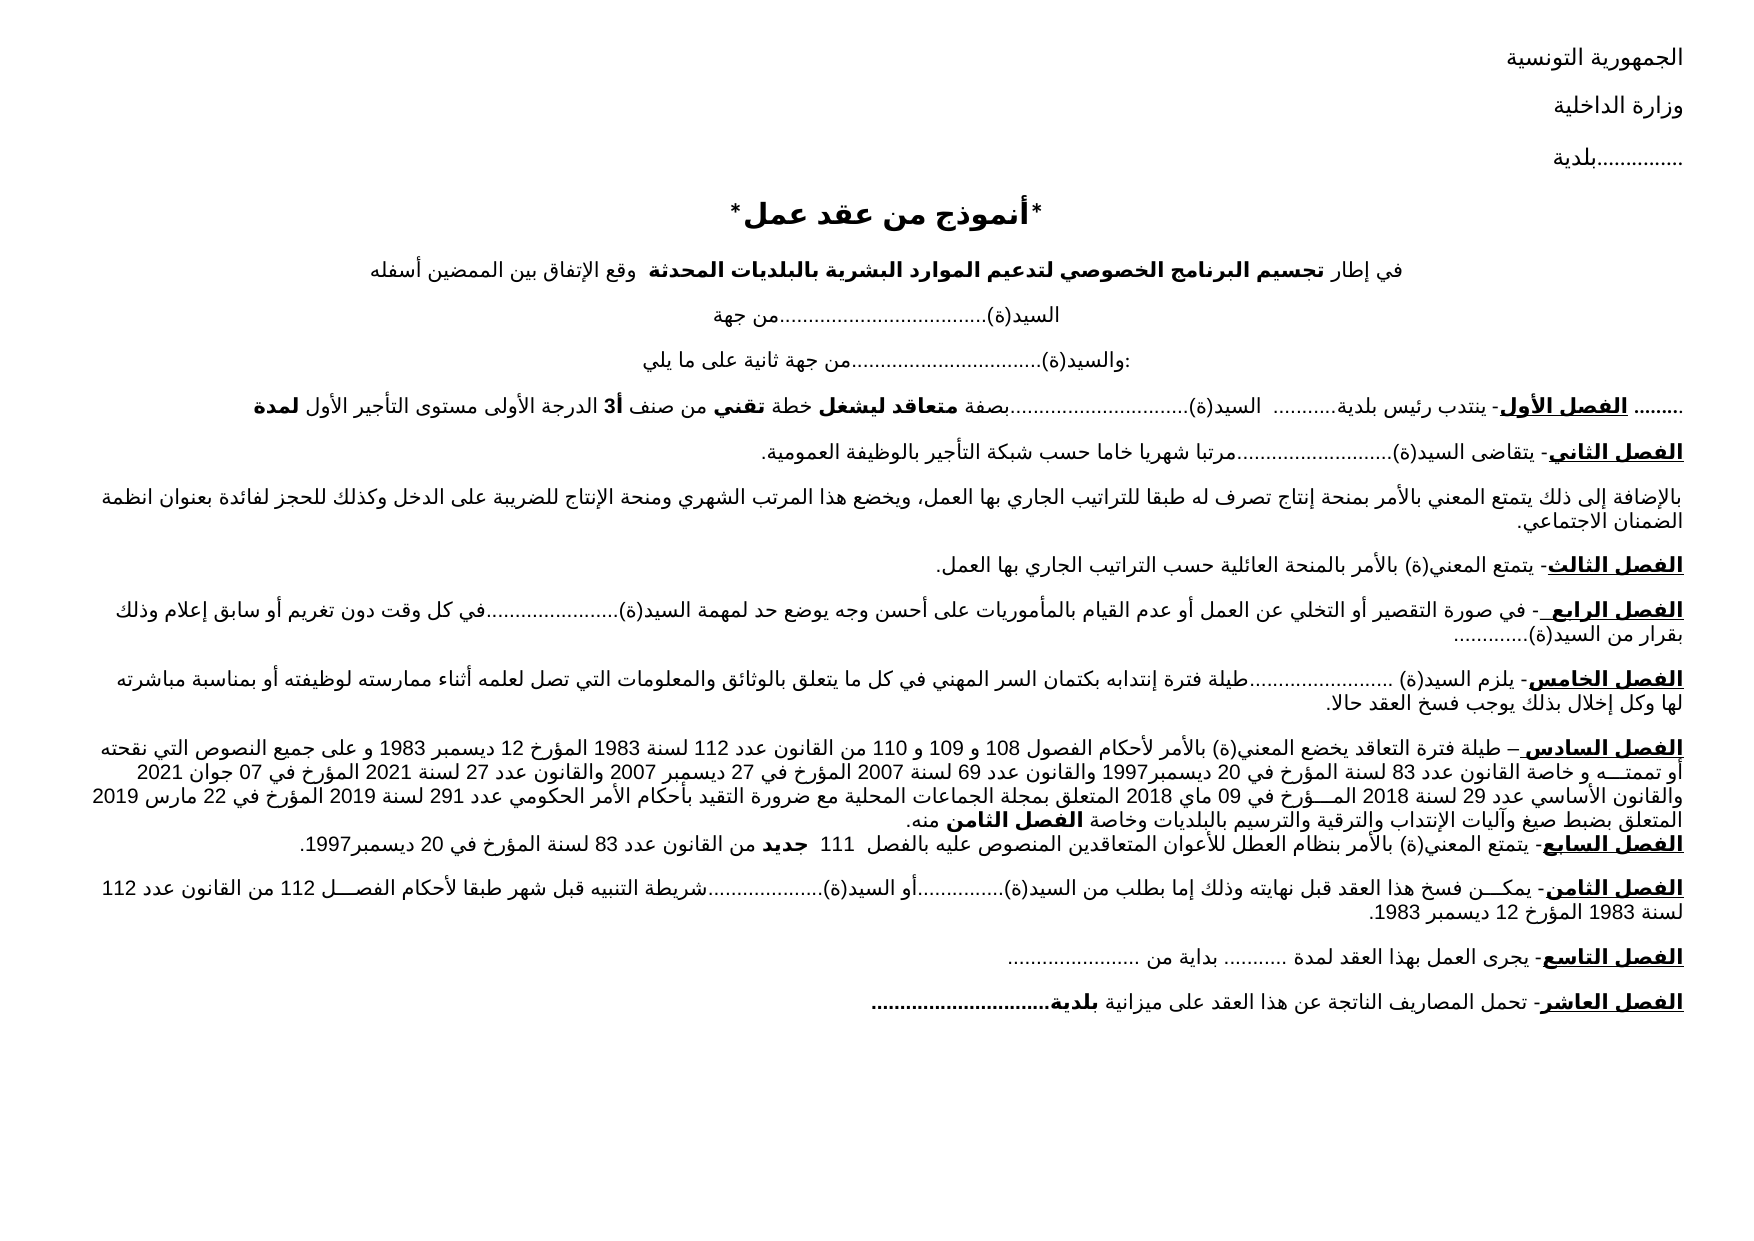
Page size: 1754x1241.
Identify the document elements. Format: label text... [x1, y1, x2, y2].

text السيد(ة)....................................من جهة [89, 302, 1683, 326]
text في إطار تجسيم البرنامج الخصوصي لتدعيم الموارد البشرية بالبلديات المحدثة وقع الإتفاق بين الممضين أسفله [89, 258, 1683, 282]
text والسيد(ة).................................من جهة ثانية على ما يلي: [89, 347, 1683, 373]
text الفصل السادس – طيلة فترة التعاقد يخضع المعني(ة) بالأمر لأحكام الفصول 108 و 109 و 110 من القانون عدد 112 لسنة 1983 المؤرخ 12 ديسمبر 1983 و على جميع النصوص التي نقحته أو تممتـــه و خاصة القانون عدد 83 لسنة المؤرخ في 20 ديسمبر1997 والقانون عدد 69 لسنة 2007 المؤرخ في 27 ديسمبر 2007 والقانون عدد 27 لسنة 2021 المؤرخ في 07 جوان 2021 والقانون الأساسي عدد 29 لسنة 2018 المـــؤرخ في 09 ماي 2018 المتعلق بمجلة الجماعات المحلية مع ضرورة التقيد بأحكام الأمر الحكومي عدد 291 لسنة 2019 المؤرخ في 22 مارس 2019 المتعلق بضبط صيغ وآليات الإنتداب والترقية والترسيم بالبلديات وخاصة الفصل الثامن منه. [89, 736, 1683, 831]
text الفصل السابع- يتمتع المعني(ة) بالأمر بنظام العطل للأعوان المتعاقدين المنصوص عليه بالفصل 111 جديد من القانون عدد 83 لسنة المؤرخ في 20 ديسمبر1997. [89, 831, 1683, 855]
text الفصل الثامن- يمكـــن فسخ هذا العقد قبل نهايته وذلك إما بطلب من السيد(ة)...............أو السيد(ة)....................شريطة التنبيه قبل شهر طبقا لأحكام الفصـــل 112 من القانون عدد 112 لسنة 1983 المؤرخ 12 ديسمبر 1983. [89, 876, 1683, 924]
text الفصل الخامس- يلزم السيد(ة) .........................طيلة فترة إنتدابه بكتمان السر المهني في كل ما يتعلق بالوثائق والمعلومات التي تصل لعلمه أثناء ممارسته لوظيفته أو بمناسبة مباشرته لها وكل إخلال بذلك يوجب فسخ العقد حالا. [89, 667, 1683, 715]
text بلدية............... [89, 143, 1683, 171]
text *أنموذج من عقد عمل* [89, 196, 1683, 232]
text الفصل العاشر- تحمل المصاريف الناتجة عن هذا العقد على ميزانية بلدية............................... [89, 990, 1683, 1014]
text الفصل الأول- ينتدب رئيس بلدية........... السيد(ة)...............................بصفة متعاقد ليشغل خطة تقني من صنف أ3 الدرجة الأولى مستوى التأجير الأول لمدة ......... [89, 393, 1683, 419]
text الفصل الثاني- يتقاضى السيد(ة)...........................مرتبا شهريا خاما حسب شبكة التأجير بالوظيفة العمومية. [89, 440, 1683, 464]
text بالإضافة إلى ذلك يتمتع المعني بالأمر بمنحة إنتاج تصرف له طبقا للتراتيب الجاري بها العمل، ويخضع هذا المرتب الشهري ومنحة الإنتاج للضريبة على الدخل وكذلك للحجز لفائدة بعنوان انظمة الضمنان الاجتماعي. [89, 484, 1683, 532]
text الفصل الرابع_- في صورة التقصير أو التخلي عن العمل أو عدم القيام بالمأموريات على أحسن وجه يوضع حد لمهمة السيد(ة).......................في كل وقت دون تغريم أو سابق إعلام وذلك بقرار من السيد(ة)............. [89, 598, 1683, 646]
text الجمهورية التونسية [89, 44, 1683, 71]
text الفصل الثالث- يتمتع المعني(ة) بالأمر بالمنحة العائلية حسب التراتيب الجاري بها العمل. [89, 553, 1683, 577]
text وزارة الداخلية [89, 92, 1683, 118]
text الفصل التاسع- يجرى العمل بهذا العقد لمدة ........... بداية من ....................... [89, 945, 1683, 969]
